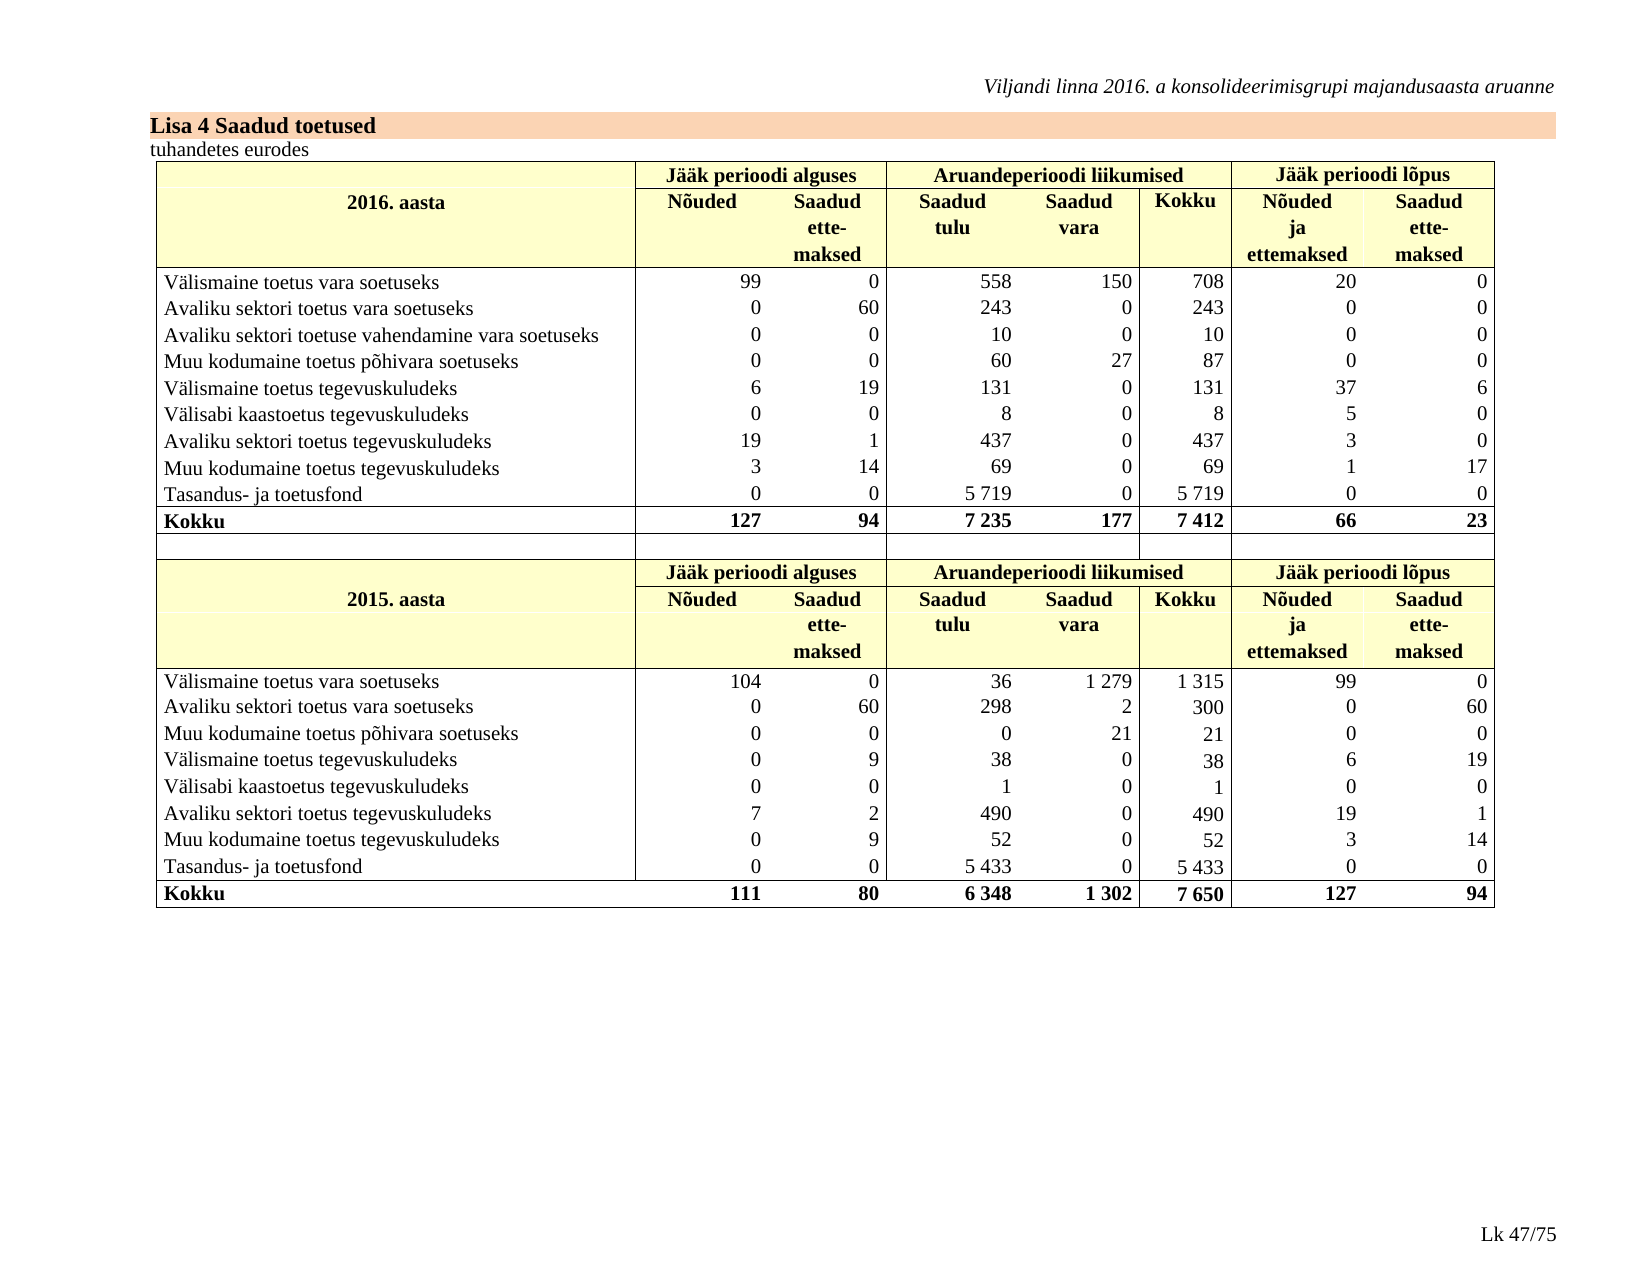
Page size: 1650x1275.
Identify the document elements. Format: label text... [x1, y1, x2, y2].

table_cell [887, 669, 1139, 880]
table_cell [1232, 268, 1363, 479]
subtitle Lisa 4 Saadud toetused [150, 112, 1556, 139]
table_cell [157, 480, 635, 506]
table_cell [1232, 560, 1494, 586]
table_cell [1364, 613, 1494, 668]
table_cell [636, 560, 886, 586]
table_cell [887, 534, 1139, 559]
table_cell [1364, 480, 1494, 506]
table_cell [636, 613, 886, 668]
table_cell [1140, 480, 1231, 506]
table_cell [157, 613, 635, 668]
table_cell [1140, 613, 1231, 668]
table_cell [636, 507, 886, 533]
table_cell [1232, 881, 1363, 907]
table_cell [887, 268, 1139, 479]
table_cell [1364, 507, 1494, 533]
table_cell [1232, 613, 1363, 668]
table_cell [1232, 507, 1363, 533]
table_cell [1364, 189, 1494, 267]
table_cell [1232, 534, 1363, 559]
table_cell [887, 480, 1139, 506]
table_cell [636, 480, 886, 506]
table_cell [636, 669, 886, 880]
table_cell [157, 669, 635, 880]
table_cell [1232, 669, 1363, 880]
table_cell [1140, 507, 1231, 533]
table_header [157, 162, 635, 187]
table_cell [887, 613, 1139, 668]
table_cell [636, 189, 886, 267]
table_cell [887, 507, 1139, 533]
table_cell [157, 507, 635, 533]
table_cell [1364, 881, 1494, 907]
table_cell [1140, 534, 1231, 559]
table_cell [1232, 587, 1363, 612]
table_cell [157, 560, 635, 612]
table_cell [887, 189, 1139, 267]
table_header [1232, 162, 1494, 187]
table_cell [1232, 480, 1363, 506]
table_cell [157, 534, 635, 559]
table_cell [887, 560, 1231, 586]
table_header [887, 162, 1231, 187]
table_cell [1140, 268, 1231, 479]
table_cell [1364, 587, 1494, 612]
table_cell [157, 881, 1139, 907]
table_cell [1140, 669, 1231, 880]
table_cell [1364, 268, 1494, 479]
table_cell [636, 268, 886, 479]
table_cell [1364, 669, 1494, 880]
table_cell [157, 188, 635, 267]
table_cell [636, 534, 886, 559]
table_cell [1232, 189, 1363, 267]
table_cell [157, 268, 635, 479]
text tuhandetes eurodes [150, 139, 1556, 161]
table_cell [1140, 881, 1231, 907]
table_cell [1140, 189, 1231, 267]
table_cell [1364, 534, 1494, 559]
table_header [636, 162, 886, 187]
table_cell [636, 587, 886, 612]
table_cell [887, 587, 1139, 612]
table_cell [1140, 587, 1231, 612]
